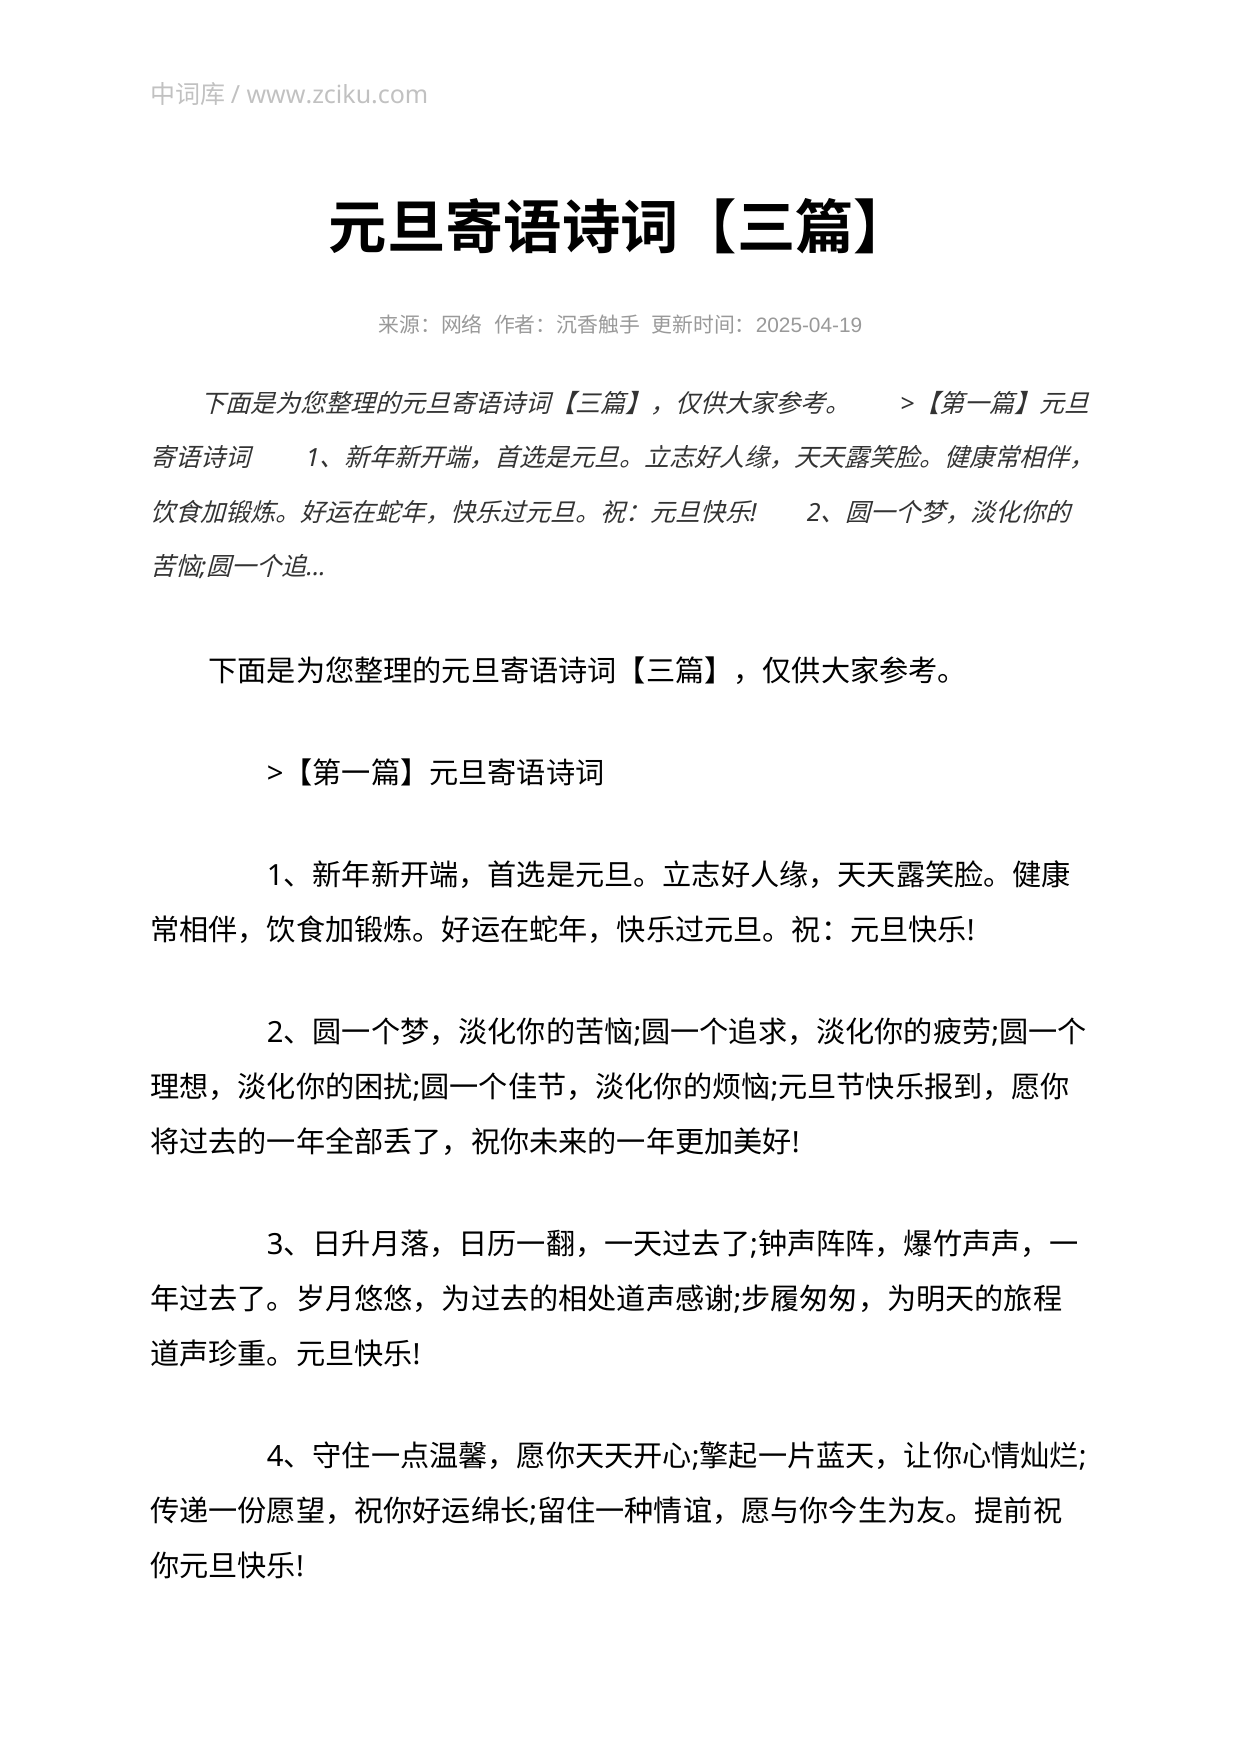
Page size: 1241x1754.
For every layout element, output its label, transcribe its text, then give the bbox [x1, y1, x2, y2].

text >【第一篇】元旦寄语诗词 [150, 749, 1090, 792]
text 4、守住一点温馨，愿你天天开心;擎起一片蓝天，让你心情灿烂;传递一份愿望，祝你好运绵长;留住一种情谊，愿与你今生为友。提前祝你元旦快乐! [150, 1432, 1090, 1585]
text 来源：网络 作者：沉香触手 更新时间：2025-04-19 [150, 313, 1090, 337]
text 下面是为您整理的元旦寄语诗词【三篇】，仅供大家参考。 [150, 648, 1090, 690]
text 1、新年新开端，首选是元旦。立志好人缘，天天露笑脸。健康常相伴，饮食加锻炼。好运在蛇年，快乐过元旦。祝：元旦快乐! [150, 852, 1090, 949]
subtitle 元旦寄语诗词【三篇】 [150, 181, 1090, 266]
text 2、圆一个梦，淡化你的苦恼;圆一个追求，淡化你的疲劳;圆一个理想，淡化你的困扰;圆一个佳节，淡化你的烦恼;元旦节快乐报到，愿你将过去的一年全部丢了，祝你未来的一年更加美好! [150, 1008, 1090, 1161]
text 下面是为您整理的元旦寄语诗词【三篇】，仅供大家参考。 >【第一篇】元旦寄语诗词 1、新年新开端，首选是元旦。立志好人缘，天天露笑脸。健康常相伴，饮食加锻炼。好运在蛇年，快乐过元旦。祝：元旦快乐! 2、圆一个梦，淡化你的苦恼;圆一个追... [150, 383, 1090, 583]
text 3、日升月落，日历一翻，一天过去了;钟声阵阵，爆竹声声，一年过去了。岁月悠悠，为过去的相处道声感谢;步履匆匆，为明天的旅程道声珍重。元旦快乐! [150, 1221, 1090, 1373]
